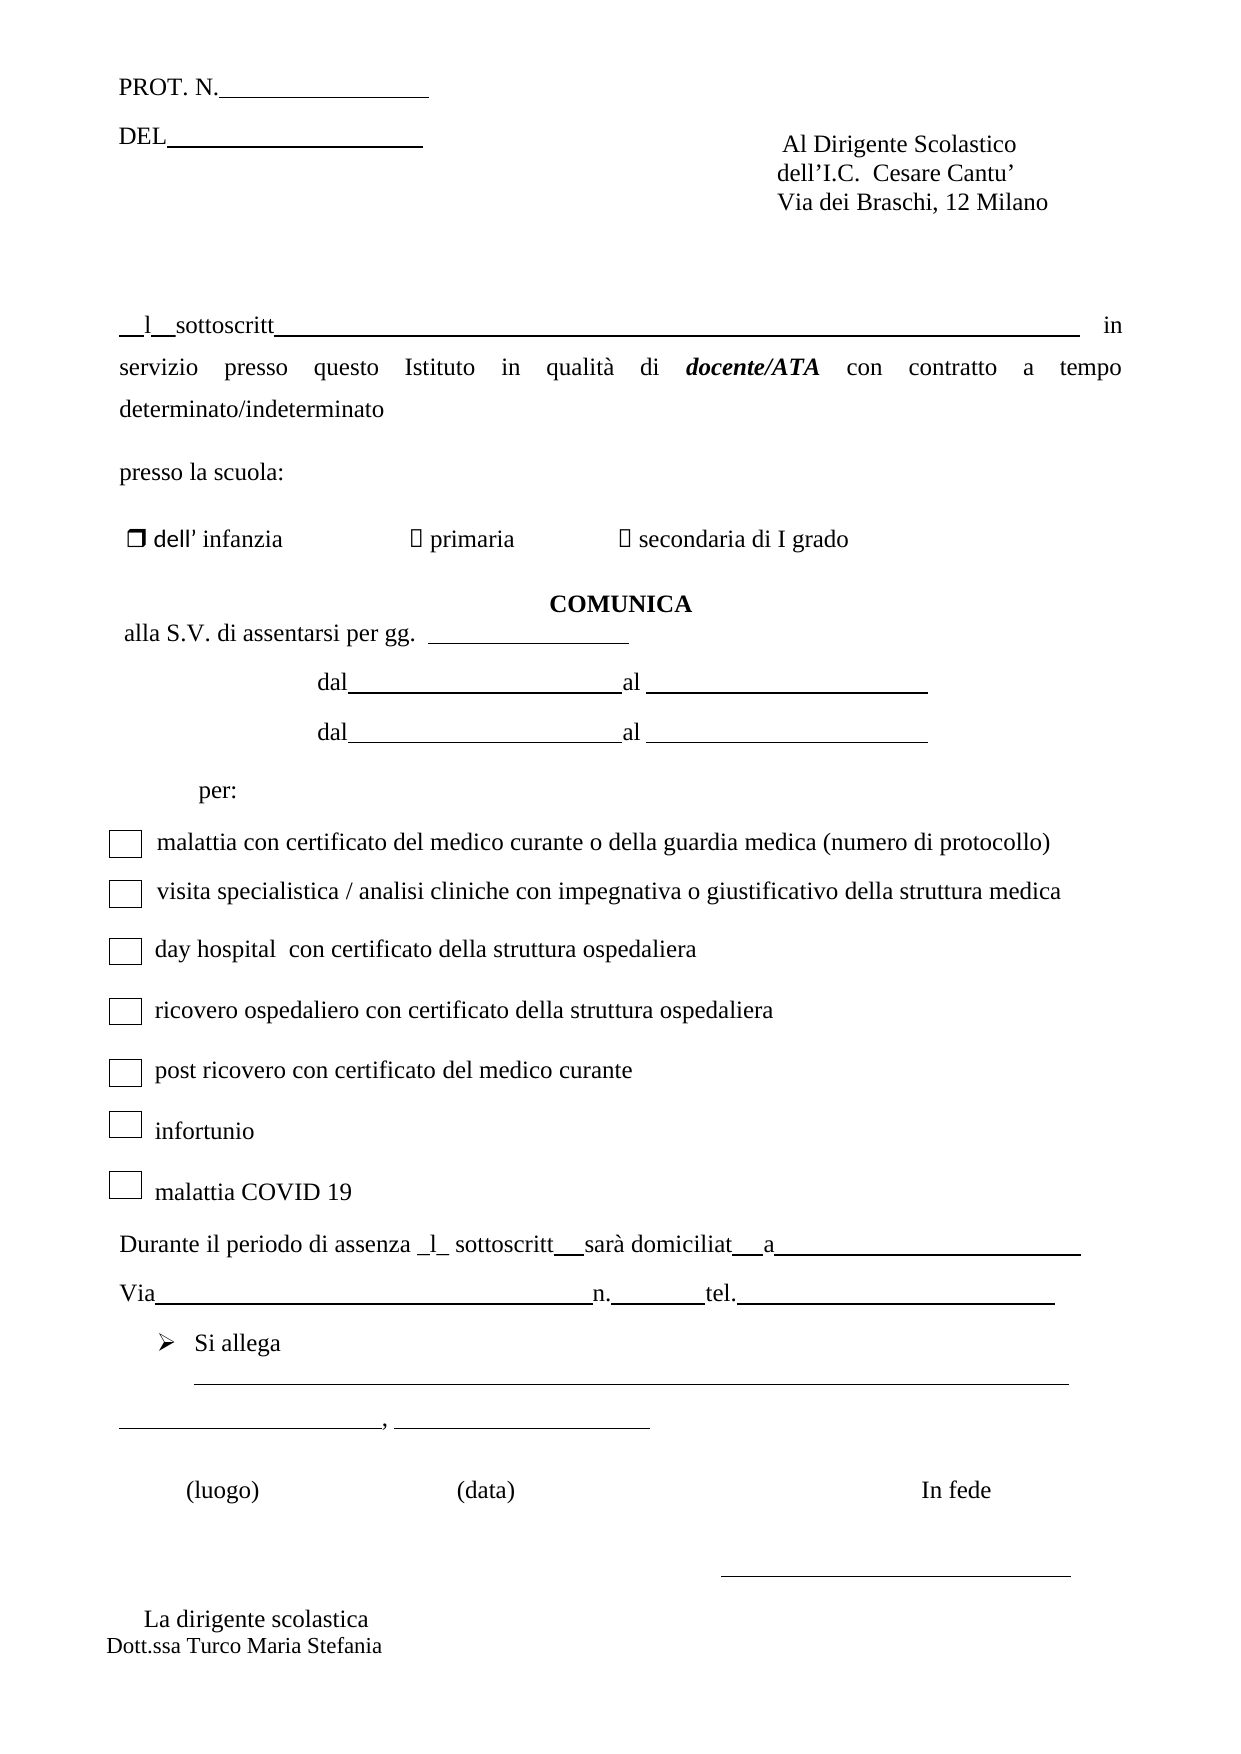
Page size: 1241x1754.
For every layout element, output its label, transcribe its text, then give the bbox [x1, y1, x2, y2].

text La dirigente scolastica [106, 1604, 1134, 1632]
text day hospital con certificato della struttura ospedaliera ricovero ospedaliero con certificato della struttura ospedaliera post ricovero con certificato del medico curante [154, 934, 775, 1084]
text (luogo) (data) In fede [186, 1475, 1134, 1503]
text servizio presso questo Istituto in qualità di docente/ATA con contratto a tempo determinato/indeterminato [119, 352, 1122, 423]
text dal al [111, 717, 1134, 746]
text infortunio [154, 1116, 1134, 1145]
text malattia COVID 19 [154, 1177, 1134, 1206]
text per: [198, 775, 1134, 804]
text Al Dirigente Scolastico dell’I.C. Cesare Cantu’ Via dei Braschi, 12 Milano [777, 129, 1049, 215]
text , [119, 1403, 1134, 1432]
text presso la scuola: [119, 457, 1134, 486]
list dell’ infanzia  primaria  secondaria di I grado [125, 520, 1134, 554]
text Durante il periodo di assenza _l_ sottoscritt sarà domiciliat a Via n. tel. [119, 1229, 1081, 1307]
text malattia con certificato del medico curante o della guardia medica (numero di protocollo) visita specialistica / analisi cliniche con impegnativa o giustificativo della struttura medica [157, 827, 1102, 905]
title COMUNICA [107, 589, 1134, 618]
text Dott.ssa Turco Maria Stefania [106, 1632, 1134, 1659]
text l sottoscritt in [119, 310, 1134, 339]
text PROT. N. DEL [118, 72, 425, 150]
text dal al [111, 667, 1134, 696]
text alla S.V. di assentarsi per gg. [106, 618, 1134, 647]
list Si allega [157, 1328, 1134, 1356]
